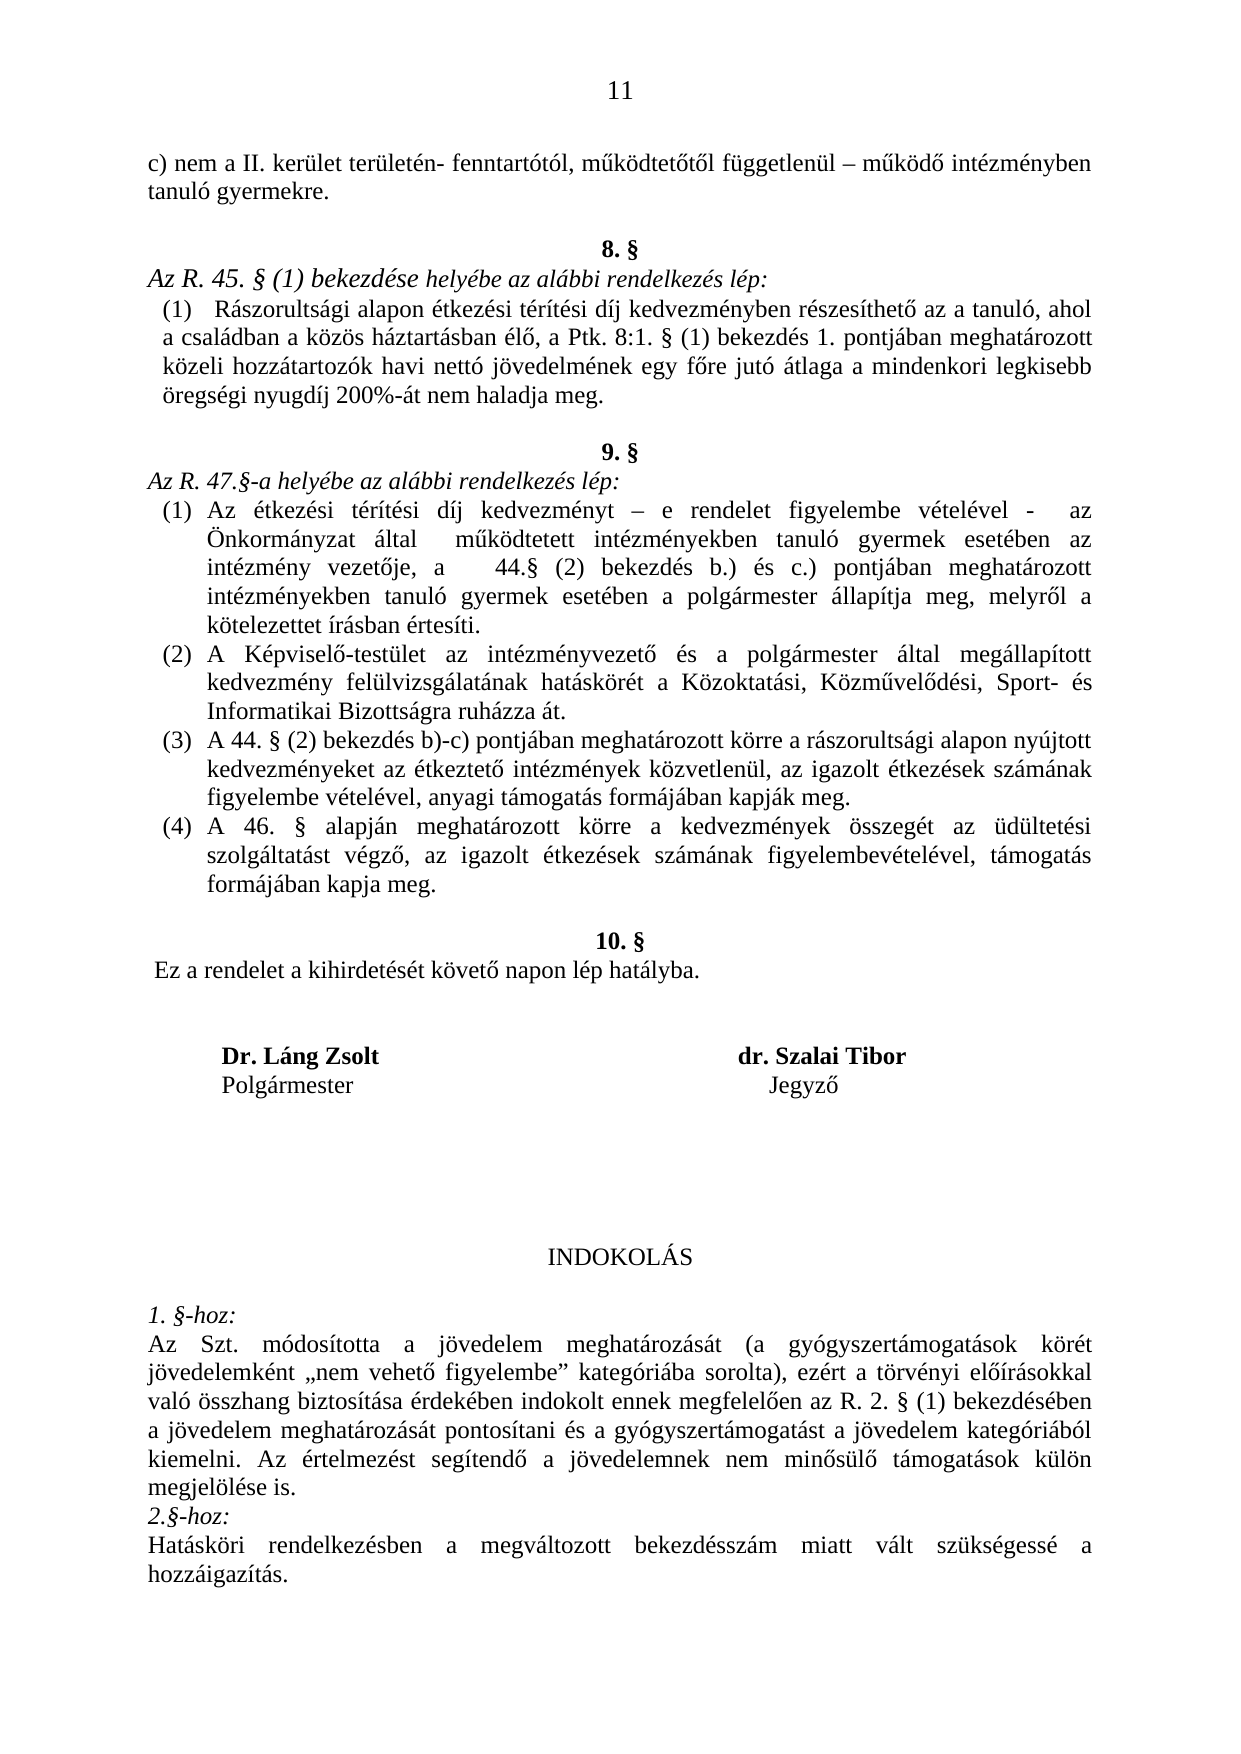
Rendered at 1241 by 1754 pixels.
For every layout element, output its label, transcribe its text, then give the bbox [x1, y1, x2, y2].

text 8. § [148, 234, 1093, 263]
text INDOKOLÁS [148, 1242, 1093, 1271]
text Polgármester Jegyző [148, 1070, 1093, 1099]
text c) nem a II. kerület területén- fenntartótól, működtetőtől függetlenül – működő intézményben tanuló gyermekre. [148, 148, 1093, 205]
text Az R. 47.§-a helyébe az alábbi rendelkezés lép: [148, 466, 1093, 495]
list A 44. § (2) bekezdés b)-c) pontjában meghatározott körre a rászorultsági alapon nyújtott kedvezményeket az étkeztető intézmények közvetlenül, az igazolt étkezések számának figyelembe vételével, anyagi támogatás formájában kapják meg. [162, 725, 1093, 811]
list Az étkezési térítési díj kedvezményt – e rendelet figyelembe vételével - az Önkormányzat által működtetett intézményekben tanuló gyermek esetében az intézmény vezetője, a 44.§ (2) bekezdés b.) és c.) pontjában meghatározott intézményekben tanuló gyermek esetében a polgármester állapítja meg, melyről a kötelezettet írásban értesíti. [162, 495, 1093, 639]
text (1) Rászorultsági alapon étkezési térítési díj kedvezményben részesíthető az a tanuló, ahol a családban a közös háztartásban élő, a Ptk. 8:1. § (1) bekezdés 1. pontjában meghatározott közeli hozzátartozók havi nettó jövedelmének egy főre jutó átlaga a mindenkori legkisebb öregségi nyugdíj 200%-át nem haladja meg. [162, 294, 1093, 409]
list Az Szt. módosította a jövedelem meghatározását (a gyógyszertámogatások körét jövedelemként „nem vehető figyelembe” kategóriába sorolta), ezért a törvényi előírásokkal való összhang biztosítása érdekében indokolt ennek megfelelően az R. 2. § (1) bekezdésében a jövedelem meghatározását pontosítani és a gyógyszertámogatást a jövedelem kategóriából kiemelni. Az értelmezést segítendő a jövedelemnek nem minősülő támogatások külön megjelölése is. [148, 1329, 1093, 1501]
text 9. § [148, 437, 1093, 466]
list A Képviselő-testület az intézményvezető és a polgármester által megállapított kedvezmény felülvizsgálatának hatáskörét a Közoktatási, Közművelődési, Sport- és Informatikai Bizottságra ruházza át. [162, 639, 1093, 725]
list A 46. § alapján meghatározott körre a kedvezmények összegét az üdültetési szolgáltatást végző, az igazolt étkezések számának figyelembevételével, támogatás formájában kapja meg. [162, 811, 1093, 897]
text Dr. [148, 1041, 1093, 1070]
list 1. §-hoz: [148, 1300, 1093, 1329]
text Az R. 45. § (1) bekezdése helyébe az alábbi rendelkezés lép: [148, 263, 1093, 294]
text Ez a rendelet a kihirdetését követő napon lép hatályba. [148, 955, 1093, 984]
text 10. § [148, 926, 1093, 955]
list Hatásköri rendelkezésben a megváltozott bekezdésszám miatt vált szükségessé a hozzáigazítás. [148, 1530, 1093, 1587]
list 2.§-hoz: [148, 1501, 1093, 1530]
